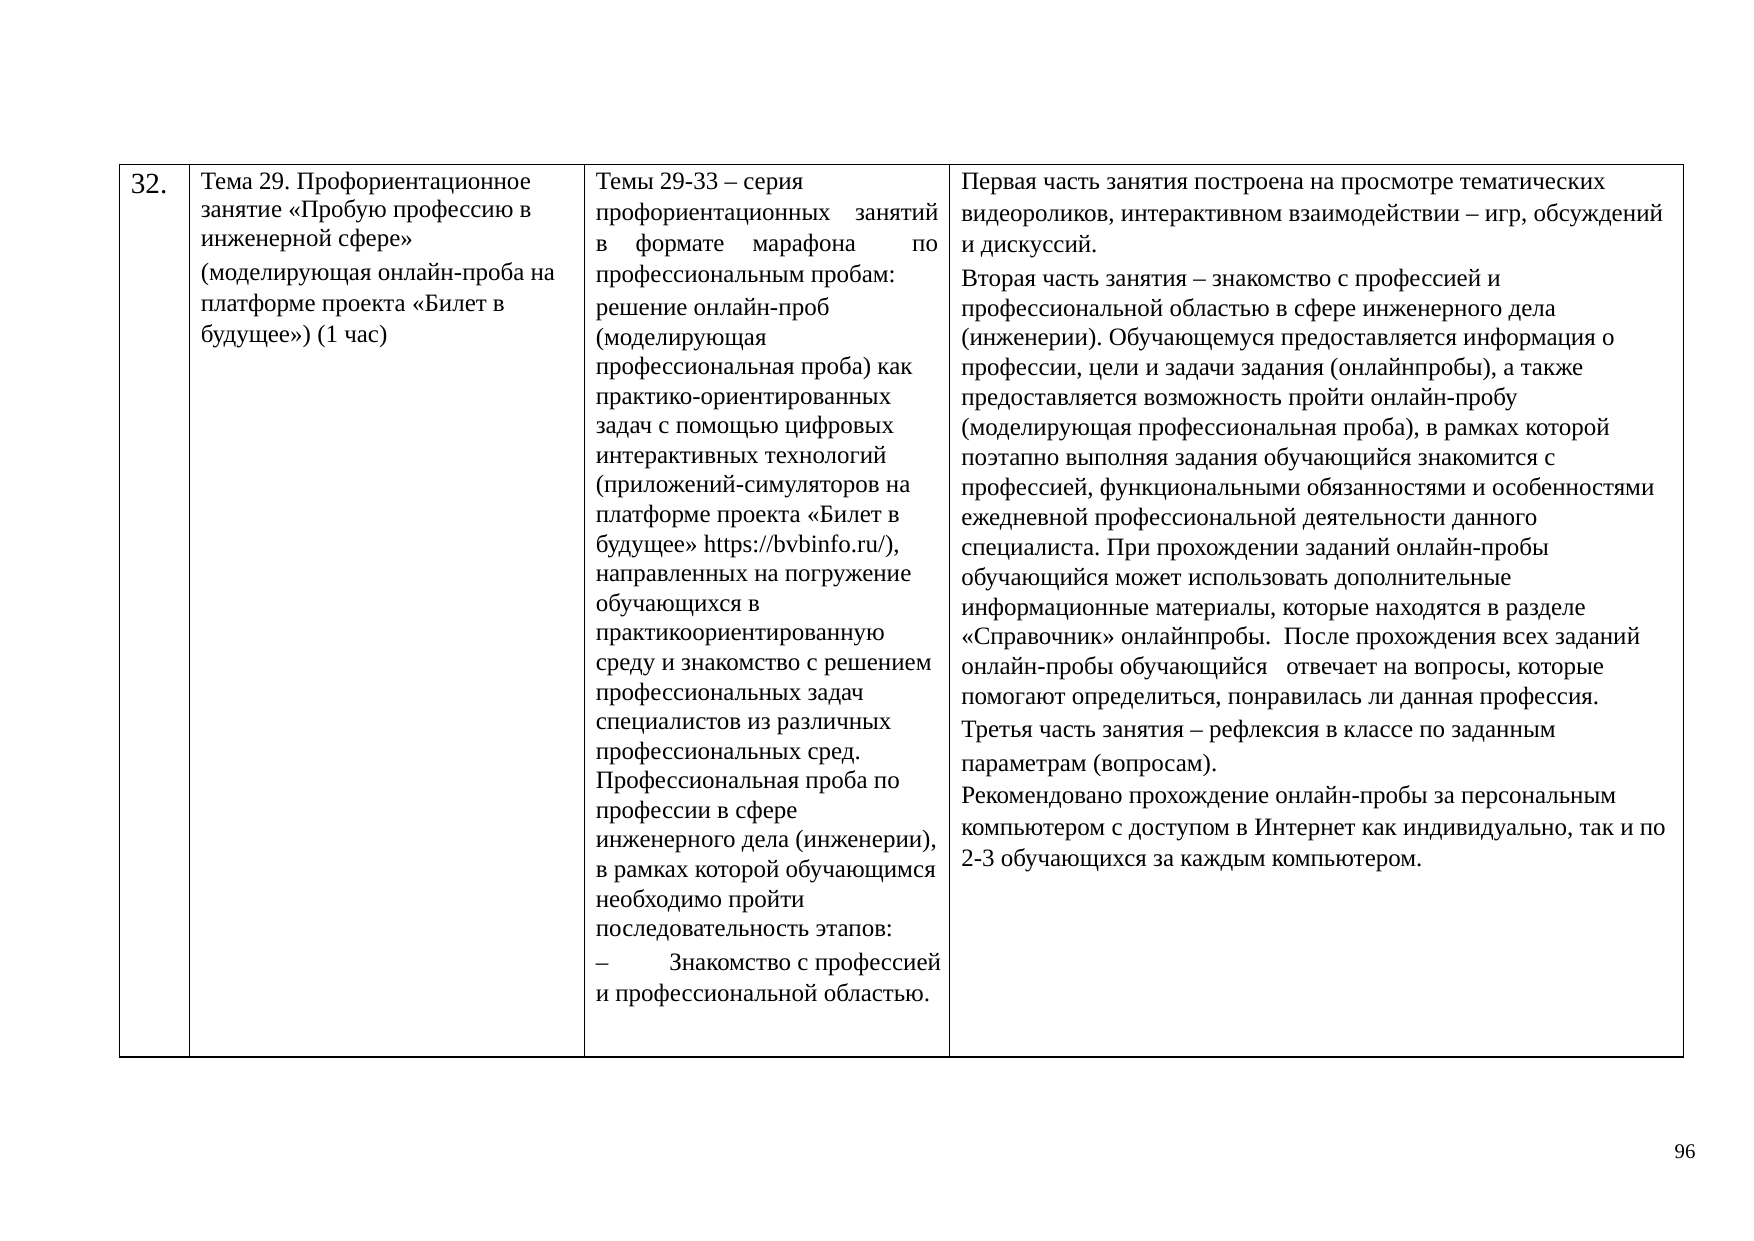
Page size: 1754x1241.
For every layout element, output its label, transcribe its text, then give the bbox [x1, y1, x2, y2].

table_header Тема 29. Профориентационное занятие «Пробую профессию в инженерной сфере» (моделирующая онлайн-проба на платформе проекта «Билет в будущее») (1 час) [190, 165, 584, 1056]
table_header Первая часть занятия построена на просмотре тематических видеороликов, интерактивном взаимодействии – игр, обсуждений и дискуссий. Вторая часть занятия – знакомство с профессией и профессиональной областью в сфере инженерного дела (инженерии). Обучающемуся предоставляется информация о профессии, цели и задачи задания (онлайнпробы), а также предоставляется возможность пройти онлайн-пробу (моделирующая профессиональная проба), в рамках которой поэтапно выполняя задания обучающийся знакомится с профессией, функциональными обязанностями и особенностями ежедневной профессиональной деятельности данного специалиста. При прохождении заданий онлайн-пробы обучающийся может использовать дополнительные информационные материалы, которые находятся в разделе «Справочник» онлайнпробы. После прохождения всех заданий онлайн-пробы обучающийся отвечает на вопросы, которые помогают определиться, понравилась ли данная профессия. Третья часть занятия – рефлексия в классе по заданным параметрам (вопросам). Рекомендовано прохождение онлайн-пробы за персональным компьютером с доступом в Интернет как индивидуально, так и по 2-3 обучающихся за каждым компьютером. [950, 165, 1683, 1056]
table_header Темы 29-33 – серия профориентационных занятий в формате марафона по профессиональным пробам: решение онлайн-проб (моделирующая профессиональная проба) как практико-ориентированных задач с помощью цифровых интерактивных технологий (приложений-симуляторов на платформе проекта «Билет в будущее» https://bvbinfo.ru/), направленных на погружение обучающихся в практикоориентированную среду и знакомство с решением профессиональных задач специалистов из различных профессиональных сред. Профессиональная проба по профессии в сфере инженерного дела (инженерии), в рамках которой обучающимся необходимо пройти последовательность этапов: ‒ Знакомство с профессией и профессиональной областью. [585, 165, 949, 1056]
table_header 32. [120, 165, 189, 1056]
